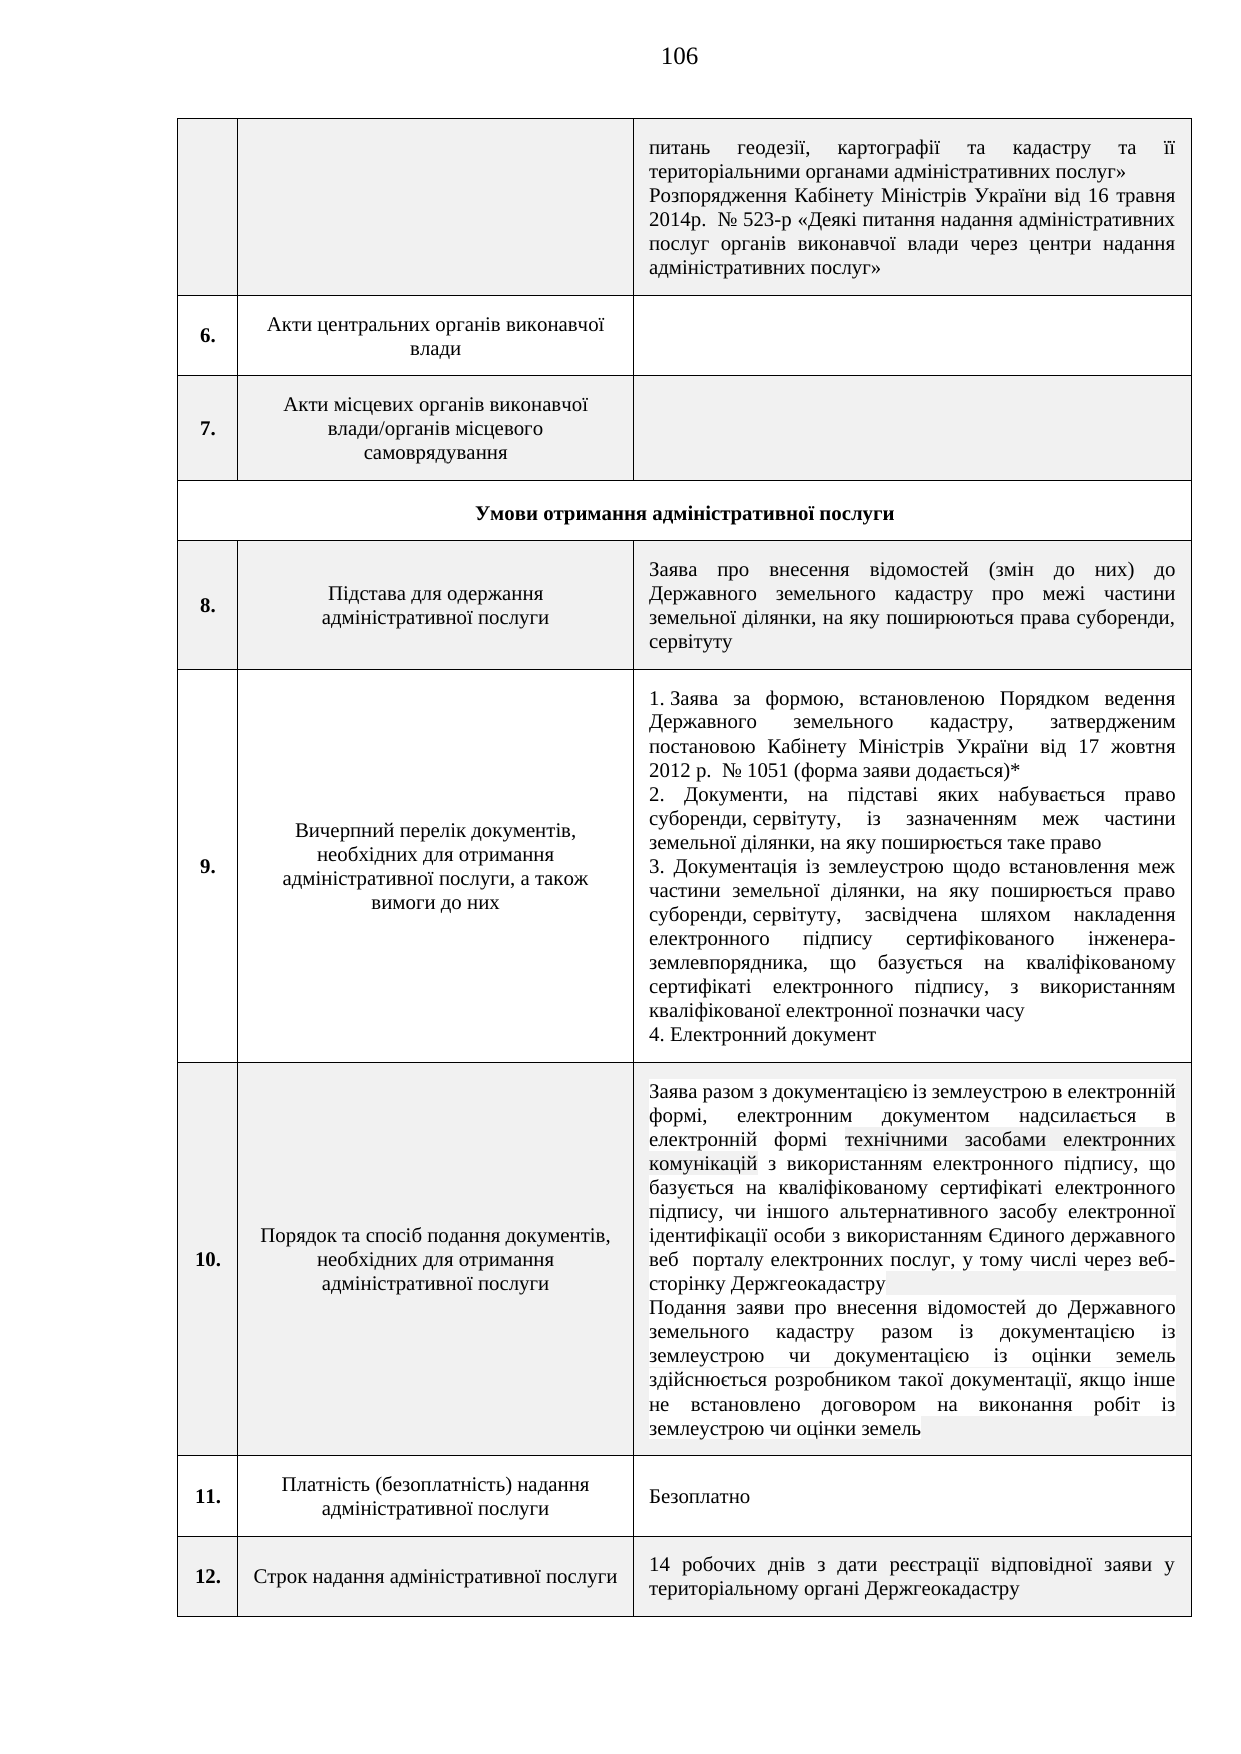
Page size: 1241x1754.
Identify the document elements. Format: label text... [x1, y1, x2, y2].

table_cell Вичерпний перелік документів, необхідних для отримання адміністративної послуги, а також вимоги до них [238, 670, 633, 1062]
table_cell Порядок та спосіб подання документів, необхідних для отримання адміністративної послуги [238, 1063, 633, 1455]
table_cell Підстава для одержання адміністративної послуги [238, 541, 633, 669]
table_cell 9. [178, 670, 237, 1062]
table_cell 12. [178, 1537, 237, 1616]
table_cell Умови отримання адміністративної послуги [178, 481, 1191, 540]
table_cell [634, 296, 1191, 375]
table_cell Строк надання адміністративної послуги [238, 1537, 633, 1616]
table_cell Акти місцевих органів виконавчої влади/органів місцевого самоврядування [238, 376, 633, 480]
table_cell 10. [178, 1063, 237, 1455]
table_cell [634, 119, 1191, 295]
table_cell 14 робочих днів з дати реєстрації відповідної заяви у територіальному органі Держгеокадастру [634, 1537, 1191, 1616]
table_cell Акти центральних органів виконавчої влади [238, 296, 633, 375]
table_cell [238, 119, 633, 295]
table_cell 6. [178, 296, 237, 375]
table_cell Безоплатно [634, 1456, 1191, 1536]
table_cell 11. [178, 1456, 237, 1536]
table_cell 1. Заява за формою, встановленою Порядком ведення Державного земельного кадастру, затвердженим постановою Кабінету Міністрів України від 17 жовтня 2012 р. № 1051 (форма заяви додається)* 2. Документи, на підставі яких набувається право суборенди, сервітуту, із зазначенням меж частини земельної ділянки, на яку поширюється таке право 3. Документація із землеустрою щодо встановлення меж частини земельної ділянки, на яку поширюється право суборенди, сервітуту, засвідчена шляхом накладення електронного підпису сертифікованого інженера-землевпорядника, що базується на кваліфікованому сертифікаті електронного підпису, з використанням кваліфікованої електронної позначки часу 4. Електронний документ [634, 670, 1191, 1062]
table_cell Платність (безоплатність) надання адміністративної послуги [238, 1456, 633, 1536]
table_cell 5. [178, 119, 237, 295]
table_cell Заява про внесення відомостей (змін до них) до Державного земельного кадастру про межі частини земельної ділянки, на яку поширюються права суборенди, сервітуту [634, 541, 1191, 669]
table_cell 7. [178, 376, 237, 480]
table_cell Заява разом з документацією із землеустрою в електронній формі, електронним документом надсилається в електронній формі технічними засобами електронних комунікацій з використанням електронного підпису, що базується на кваліфікованому сертифікаті електронного підпису, чи іншого альтернативного засобу електронної ідентифікації особи з використанням Єдиного державного веб порталу електронних послуг, у тому числі через веб-сторінку Держгеокадастру Подання заяви про внесення відомостей до Державного земельного кадастру разом із документацією із землеустрою чи документацією із оцінки земель здійснюється розробником такої документації, якщо інше не встановлено договором на виконання робіт із землеустрою чи оцінки земель [634, 1063, 1191, 1455]
table_cell [634, 376, 1191, 480]
table_cell 8. [178, 541, 237, 669]
